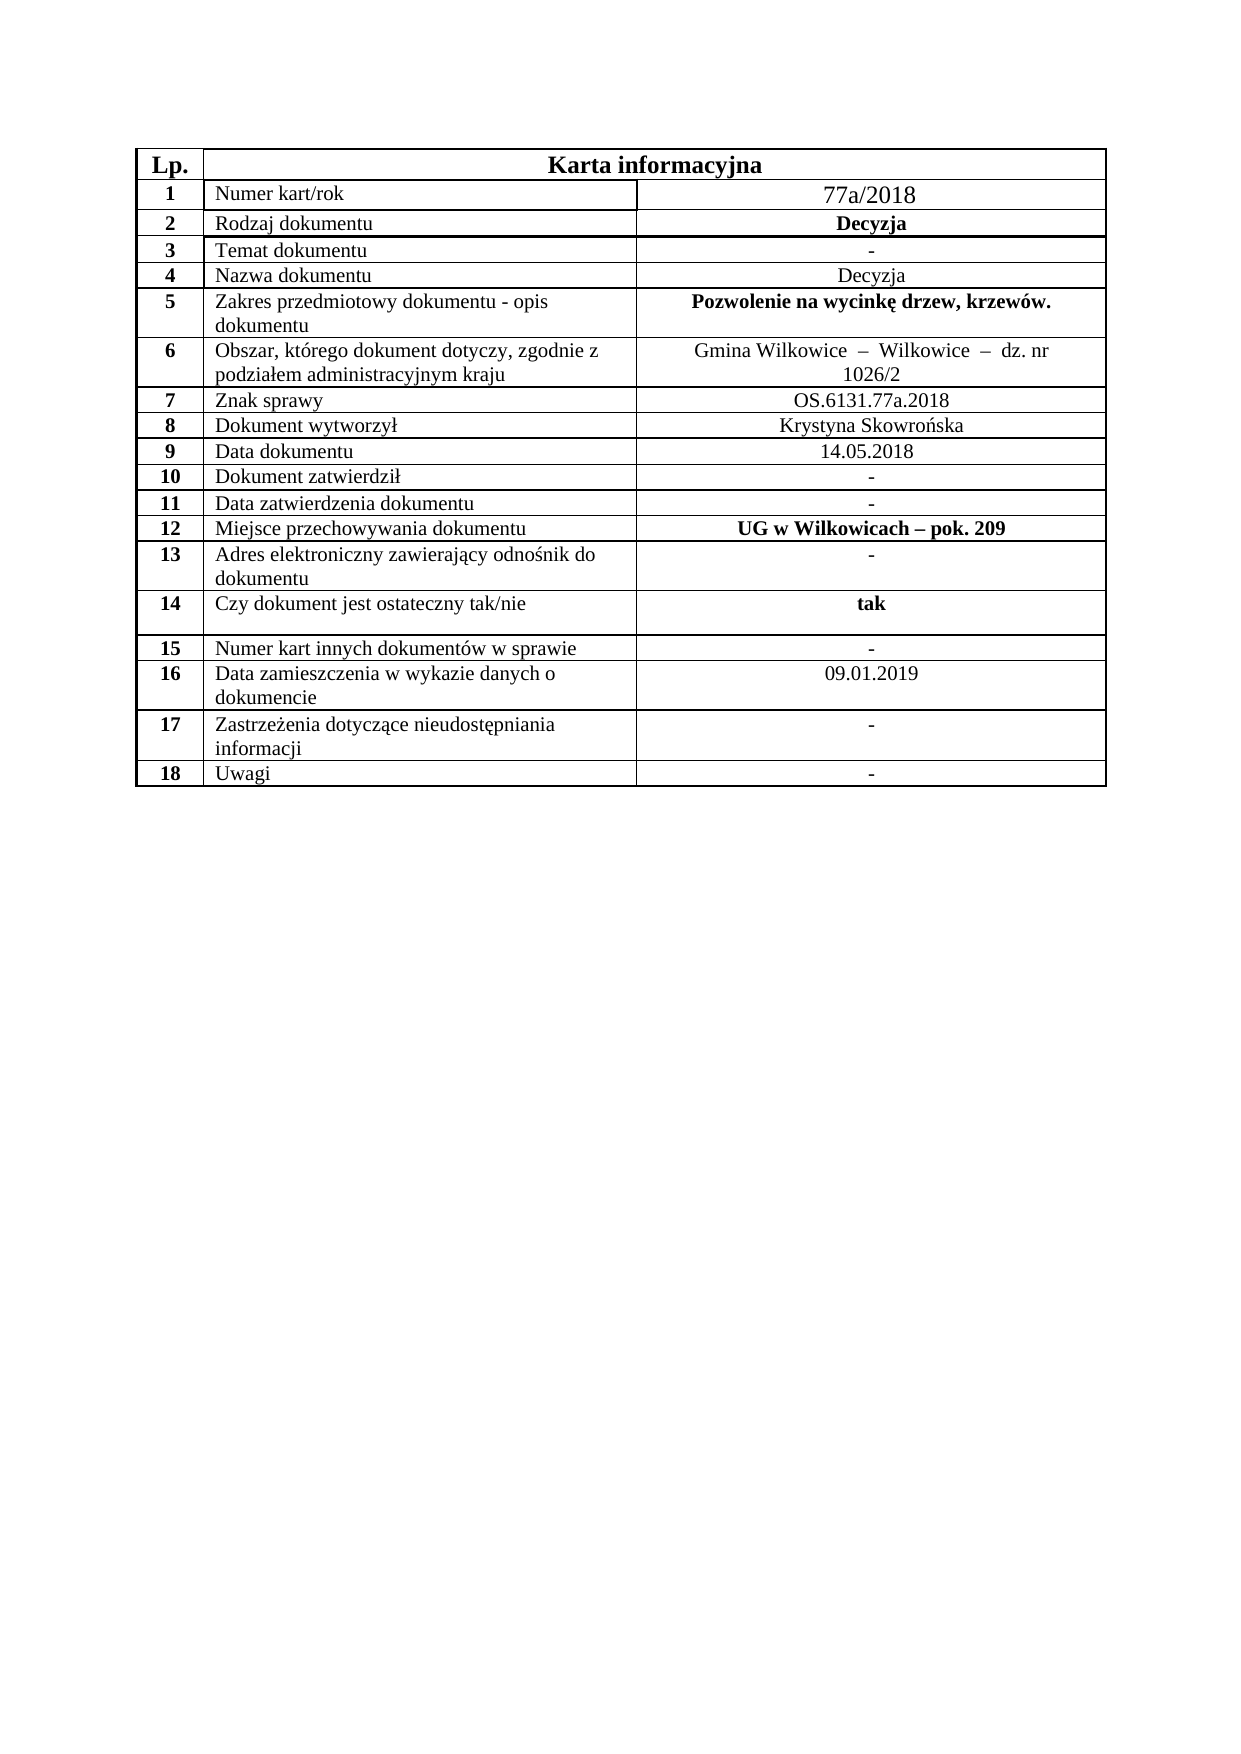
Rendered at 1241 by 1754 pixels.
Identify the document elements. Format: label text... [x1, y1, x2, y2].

table_cell 1 [138, 180, 203, 209]
table_cell 4 [138, 263, 203, 287]
table_cell - [637, 711, 1105, 759]
table_cell 7 [138, 388, 203, 412]
table_cell - [637, 761, 1105, 785]
table_cell Data zamieszczenia w wykazie danych o dokumencie [204, 661, 636, 709]
table_cell Zakres przedmiotowy dokumentu - opis dokumentu [204, 289, 636, 337]
table_cell 17 [138, 711, 203, 759]
table_cell Data dokumentu [204, 439, 636, 463]
table_cell Znak sprawy [204, 388, 636, 412]
table_cell Dokument wytworzył [204, 413, 636, 437]
table_cell Krystyna Skowrońska [637, 413, 1105, 437]
table_cell Czy dokument jest ostateczny tak/nie [204, 591, 636, 634]
table_cell Miejsce przechowywania dokumentu [204, 516, 636, 540]
table_cell 77a/2018 [638, 180, 1105, 209]
table_header Lp. [138, 149, 203, 178]
table_cell - [637, 636, 1105, 660]
table_cell Dokument zatwierdził [204, 465, 636, 488]
table_cell 9 [138, 439, 203, 463]
table_cell tak [637, 591, 1105, 634]
table_cell Data zatwierdzenia dokumentu [204, 491, 636, 515]
table_cell Temat dokumentu [205, 238, 636, 262]
table_cell 12 [138, 516, 203, 540]
table_cell 3 [138, 236, 203, 262]
table_cell 14.05.2018 [637, 439, 1105, 463]
table_cell Numer kart innych dokumentów w sprawie [204, 636, 636, 660]
table_cell 2 [138, 210, 203, 235]
table_cell Decyzja [637, 263, 1105, 287]
table_cell Numer kart/rok [205, 181, 636, 209]
table_cell 13 [138, 542, 203, 590]
table_cell 6 [138, 338, 203, 386]
table_cell 09.01.2019 [637, 661, 1105, 709]
table_header Karta informacyjna [204, 150, 1105, 178]
table_cell Decyzja [637, 210, 1105, 235]
table_cell Rodzaj dokumentu [204, 211, 636, 235]
table_cell Pozwolenie na wycinkę drzew, krzewów. [637, 289, 1105, 337]
table_cell 10 [138, 465, 203, 488]
table_cell - [637, 491, 1105, 515]
table_cell OS.6131.77a.2018 [637, 388, 1105, 412]
table_cell 15 [138, 636, 203, 660]
table_cell 8 [138, 413, 203, 437]
table_cell 5 [138, 289, 203, 337]
table_cell Zastrzeżenia dotyczące nieudostępniania informacji [204, 711, 636, 759]
table_cell Uwagi [204, 761, 636, 785]
table_cell 11 [138, 491, 203, 515]
table_cell - [637, 238, 1105, 262]
table_cell Gmina Wilkowice – Wilkowice – dz. nr 1026/2 [637, 338, 1105, 386]
table_cell 16 [138, 661, 203, 709]
table_cell 18 [138, 761, 203, 785]
table_cell - [637, 542, 1105, 590]
table_cell 14 [138, 591, 203, 634]
table_cell - [637, 465, 1105, 488]
table_cell Nazwa dokumentu [205, 263, 636, 287]
table_cell Adres elektroniczny zawierający odnośnik do dokumentu [204, 542, 636, 590]
table_cell UG w Wilkowicach – pok. 209 [637, 516, 1105, 540]
table_cell Obszar, którego dokument dotyczy, zgodnie z podziałem administracyjnym kraju [204, 338, 636, 386]
